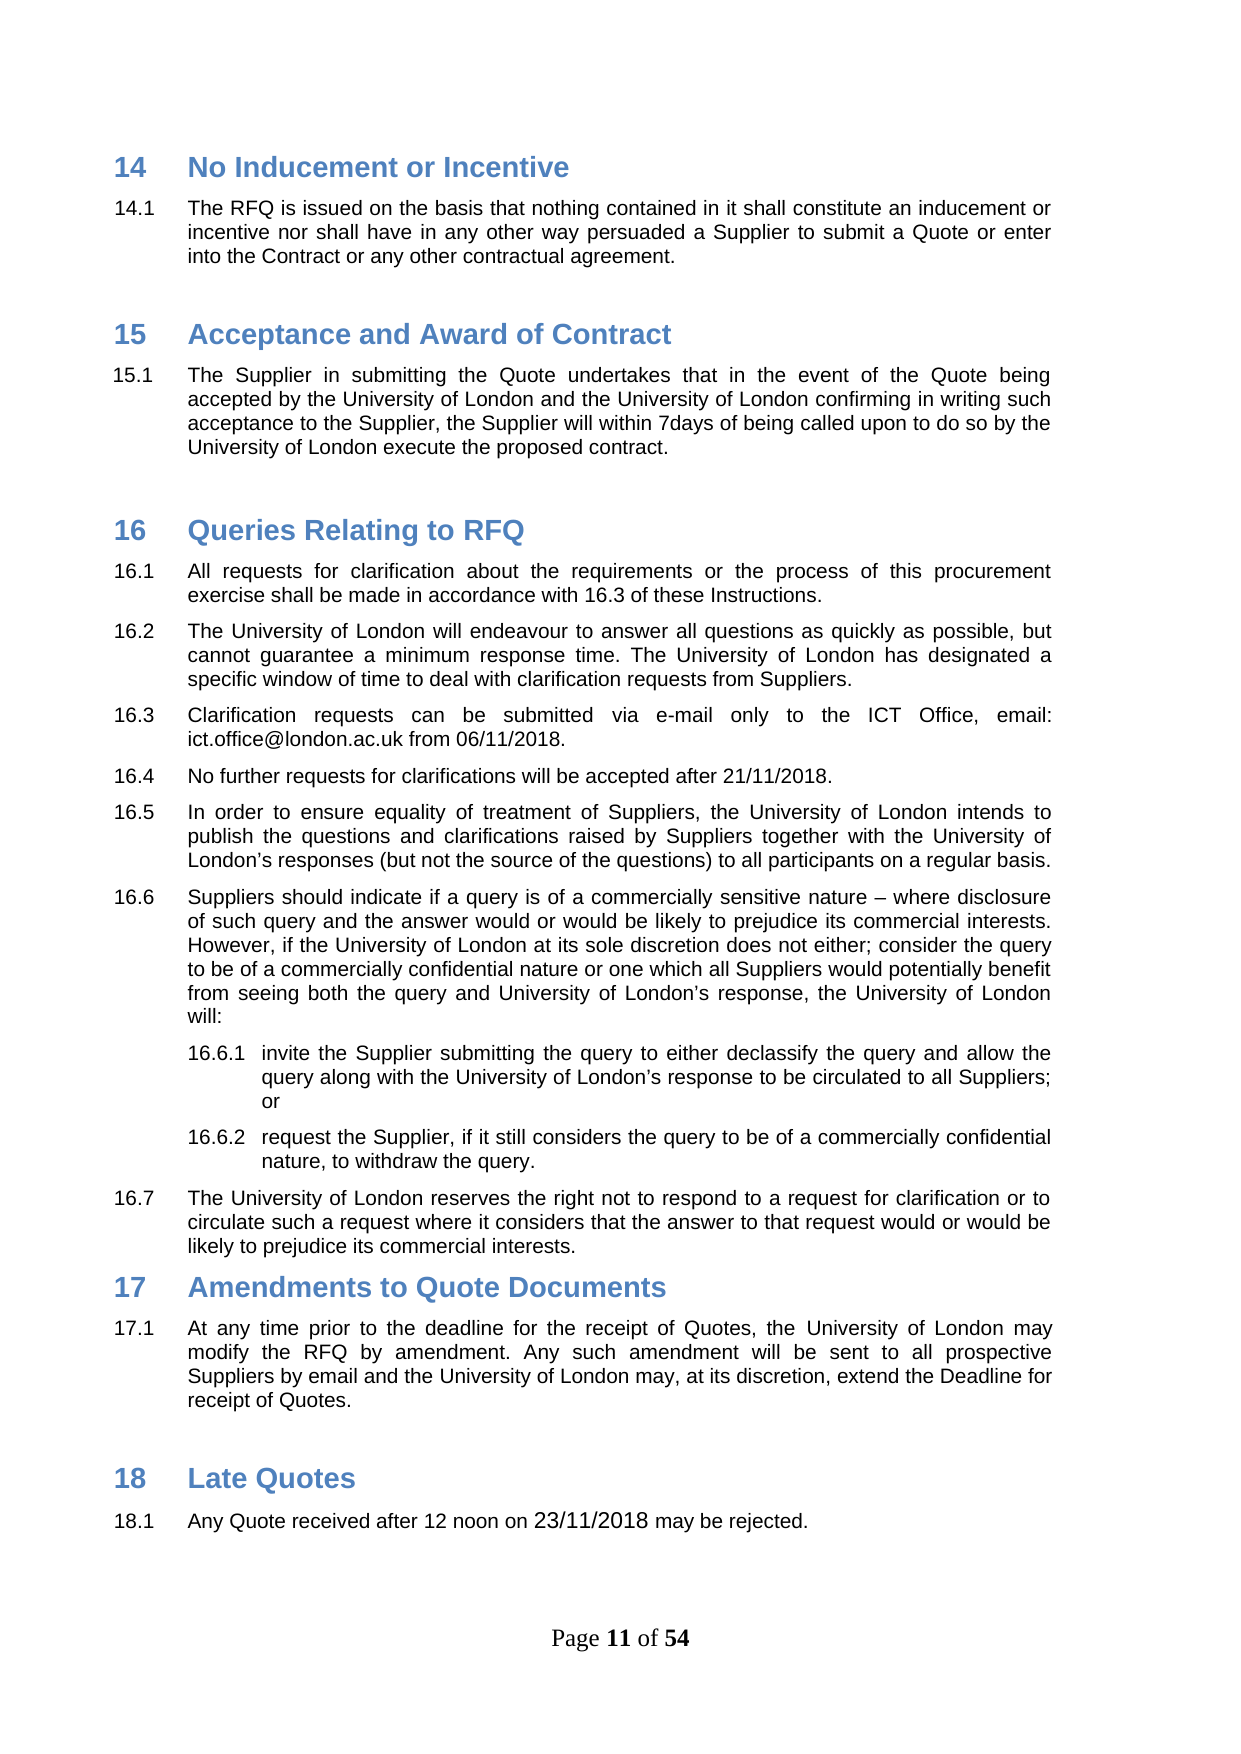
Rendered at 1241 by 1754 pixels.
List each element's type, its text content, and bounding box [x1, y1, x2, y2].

list 15.1 The Supplier in submitting the Quote undertakes that in the event of the Quote being accepted by the University of London and the University of London confirming in writing such acceptance to the Supplier, the Supplier will within 7days of being called upon to do so by the University of London execute the proposed contract. [112, 363, 1053, 459]
list invite the Supplier submitting the query to either declassify the query and allow the query along with the University of London’s response to be circulated to all Suppliers; or [187, 1041, 1053, 1113]
text 16.7 The University of London reserves the right not to respond to a request for clarification or to circulate such a request where it considers that the answer to that request would or would be likely to prejudice its commercial interests. [114, 1186, 1053, 1257]
text 14.1 The RFQ is issued on the basis that nothing contained in it shall constitute an inducement or incentive nor shall have in any other way persuaded a Supplier to submit a Quote or enter into the Contract or any other contractual agreement. [114, 196, 1053, 268]
list The University of London will endeavour to answer all questions as quickly as possible, but cannot guarantee a minimum response time. The University of London has designated a specific window of time to deal with clarification requests from Suppliers. [114, 619, 1053, 691]
subtitle 16 Queries Relating to RFQ [114, 512, 1053, 546]
subtitle 15 Acceptance and Award of Contract [114, 317, 1053, 350]
subtitle 17 Amendments to Quote Documents [114, 1270, 1053, 1303]
list At any time prior to the deadline for the receipt of Quotes, the University of London may modify the RFQ by amendment. Any such amendment will be sent to all prospective Suppliers by email and the University of London may, at its discretion, extend the Deadline for receipt of Quotes. [114, 1316, 1053, 1412]
text 18.1 Any Quote received after 12 noon on 23/11/2018 may be rejected. [114, 1507, 1053, 1533]
subtitle 14 No Inducement or Incentive [114, 150, 1053, 183]
list No further requests for clarifications will be accepted after 21/11/2018. [114, 764, 1053, 788]
list Clarification requests can be submitted via e-mail only to the ICT Office, email: ict.office@london.ac.uk from 06/11/2018. [114, 703, 1053, 751]
subtitle 18 Late Quotes [114, 1461, 1053, 1494]
list Suppliers should indicate if a query is of a commercially sensitive nature – where disclosure of such query and the answer would or would be likely to prejudice its commercial interests. However, if the University of London at its sole discretion does not either; consider the query to be of a commercially confidential nature or one which all Suppliers would potentially benefit from seeing both the query and University of London’s response, the University of London will: [114, 884, 1053, 1028]
list request the Supplier, if it still considers the query to be of a commercially confidential nature, to withdraw the query. [187, 1125, 1053, 1173]
list In order to ensure equality of treatment of Suppliers, the University of London intends to publish the questions and clarifications raised by Suppliers together with the University of London’s responses (but not the source of the questions) to all participants on a regular basis. [114, 800, 1053, 872]
list All requests for clarification about the requirements or the process of this procurement exercise shall be made in accordance with 16.3 of these Instructions. [114, 558, 1053, 606]
